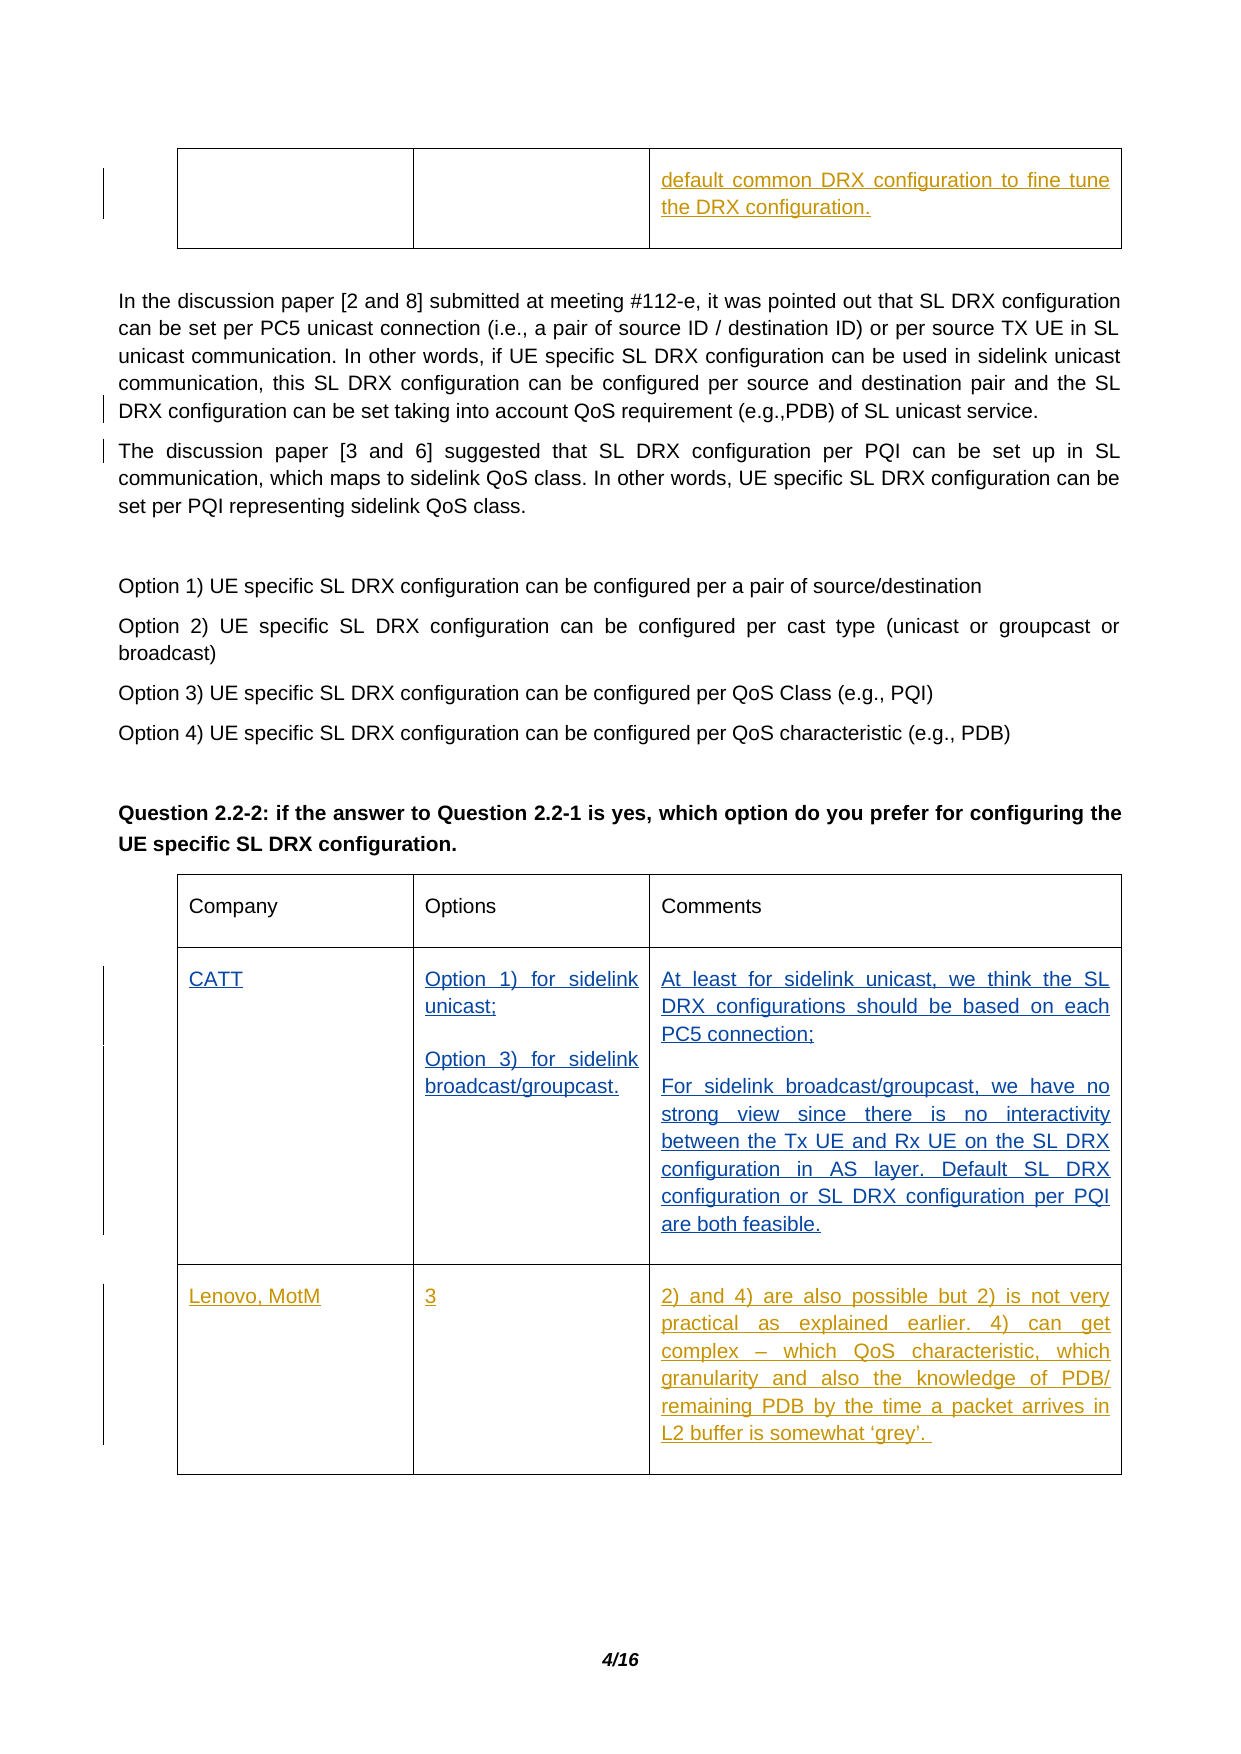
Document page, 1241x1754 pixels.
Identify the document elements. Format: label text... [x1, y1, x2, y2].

table_cell [650, 948, 1121, 1264]
table_cell [178, 149, 413, 247]
table_cell [650, 149, 1121, 247]
table_header Options [414, 875, 649, 947]
text Option 4) UE specific SL DRX configuration can be configured per QoS characteristic (e.g., PDB) [118, 721, 1122, 745]
table_cell [178, 948, 413, 1264]
table_cell [414, 1265, 649, 1474]
text In the discussion paper [2 and 8] submitted at meeting #112-e, it was pointed out that SL DRX configuration can be set per PC5 unicast connection (i.e., a pair of source ID / destination ID) or per source TX UE in SL unicast communication. In other words, if UE specific SL DRX configuration can be used in sidelink unicast communication, this SL DRX configuration can be configured per source and destination pair and the SL DRX configuration can be set taking into account QoS requirement (e.g.,PDB) of SL unicast service. [118, 288, 1122, 422]
text Question 2.2-2: if the answer to Question 2.2-1 is yes, which option do you prefer for configuring the UE specific SL DRX configuration. [118, 801, 1122, 858]
text Option 3) UE specific SL DRX configuration can be configured per QoS Class (e.g., PQI) [118, 681, 1122, 705]
table_header Comments [650, 875, 1121, 947]
table_cell [178, 1265, 413, 1474]
text The discussion paper [3 and 6] suggested that SL DRX configuration per PQI can be set up in SL communication, which maps to sidelink QoS class. In other words, UE specific SL DRX configuration can be set per PQI representing sidelink QoS class. [118, 438, 1122, 517]
table_header Company [178, 875, 413, 947]
table_cell [414, 149, 649, 247]
table_cell [414, 948, 649, 1264]
text Option 1) UE specific SL DRX configuration can be configured per a pair of source/destination [118, 573, 1122, 597]
table_cell [650, 1265, 1121, 1474]
text Option 2) UE specific SL DRX configuration can be configured per cast type (unicast or groupcast or broadcast) [118, 613, 1122, 665]
